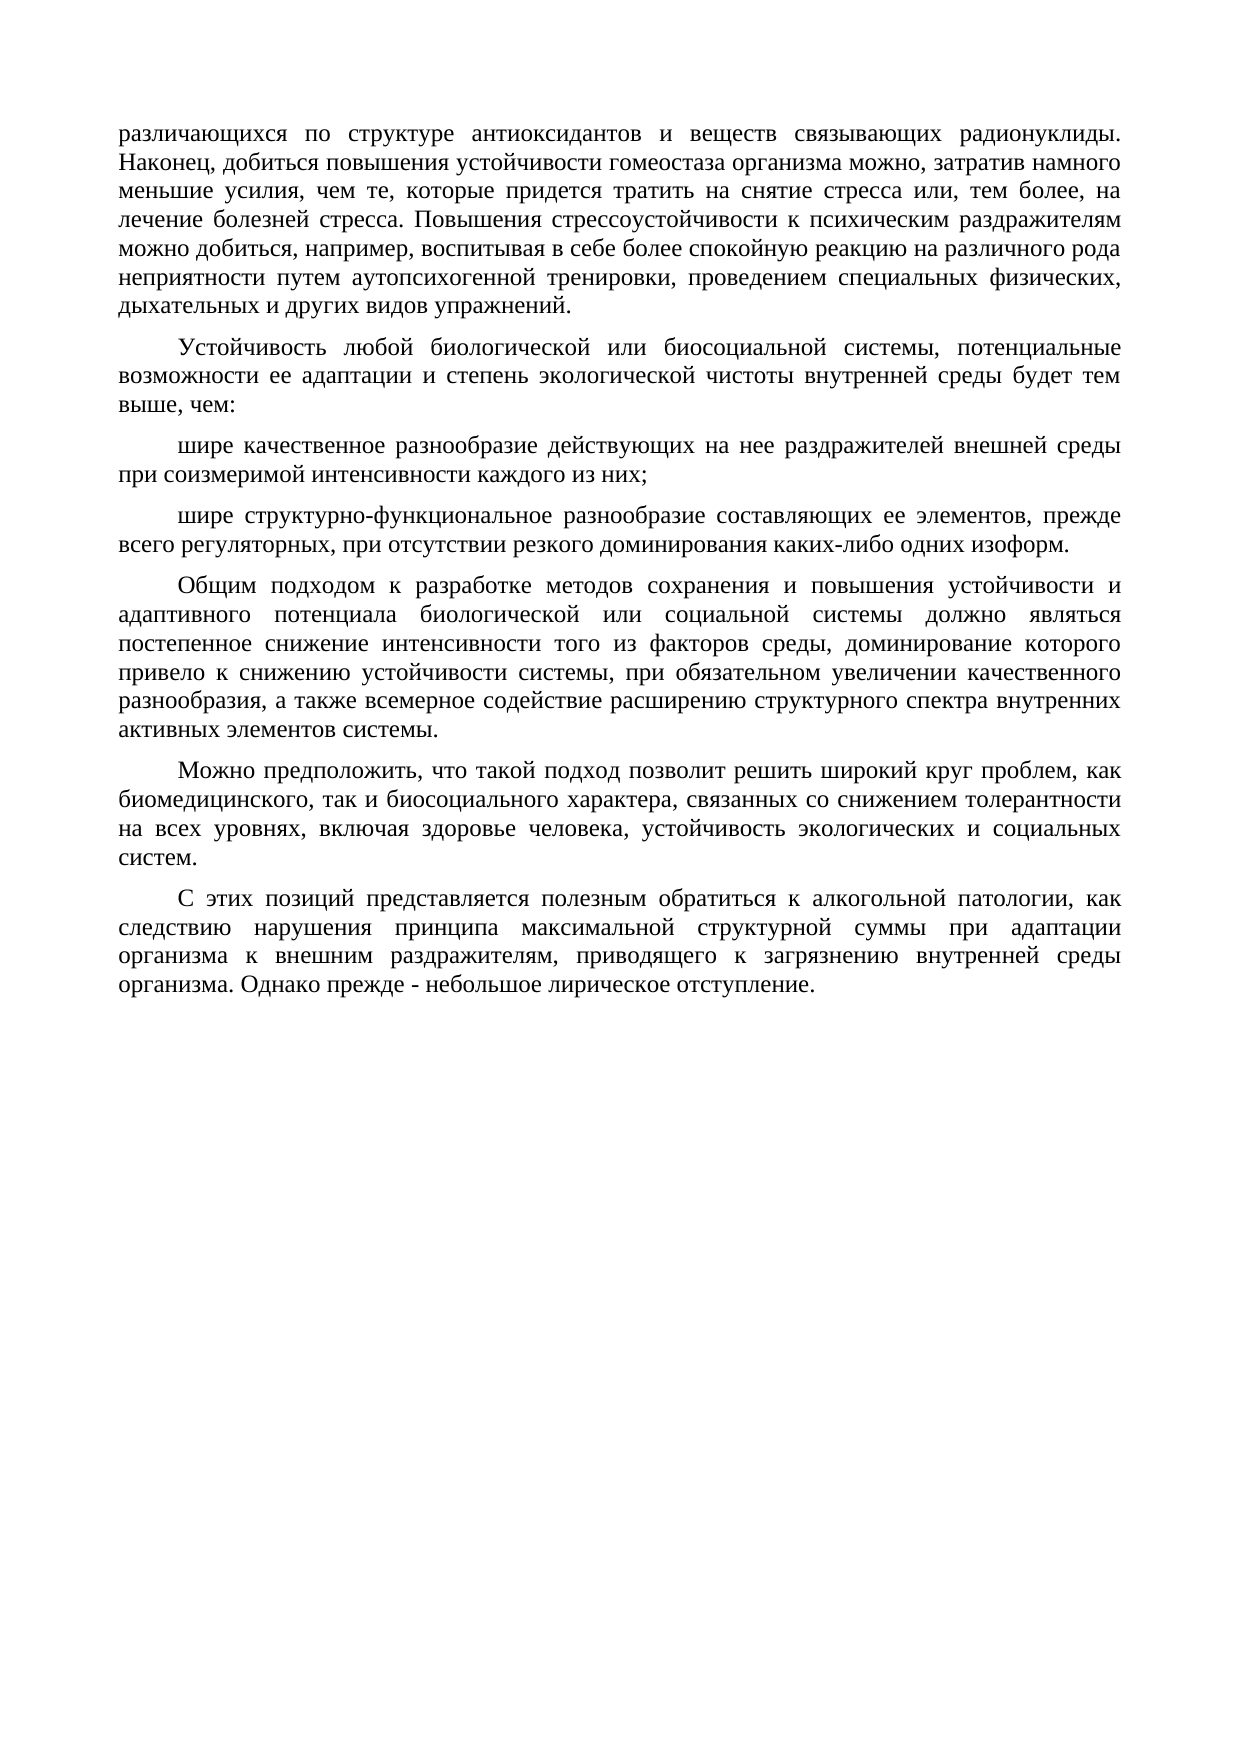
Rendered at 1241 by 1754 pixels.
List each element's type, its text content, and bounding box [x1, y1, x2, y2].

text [118, 118, 1122, 319]
text С этих позиций представляется полезным обратиться к алкогольной патологии, как следствию нарушения принципа максимальной структурной суммы при адаптации организма к внешним раздражителям, приводящего к загрязнению внутренней среды организма. Однако прежде - небольшое лирическое отступление. [118, 883, 1122, 998]
text Можно предположить, что такой подход позволит решить широкий круг проблем, как биомедицинского, так и биосоциального характера, связанных со снижением толерантности на всех уровнях, включая здоровье человека, устойчивость экологических и социальных систем. [118, 756, 1122, 871]
text шире структурно-функциональное разнообразие составляющих ее элементов, прежде всего регуляторных, при отсутствии резкого доминирования каких-либо одних изоформ. [118, 501, 1122, 558]
text Общим подходом к разработке методов сохранения и повышения устойчивости и адаптивного потенциала биологической или социальной системы должно являться постепенное снижение интенсивности того из факторов среды, доминирование которого привело к снижению устойчивости системы, при обязательном увеличении качественного разнообразия, а также всемерное содействие расширению структурного спектра внутренних активных элементов системы. [118, 571, 1122, 743]
text Устойчивость любой биологической или биосоциальной системы, потенциальные возможности ее адаптации и степень экологической чистоты внутренней среды будет тем выше, чем: [118, 332, 1122, 418]
text шире качественное разнообразие действующих на нее раздражителей внешней среды при соизмеримой интенсивности каждого из них; [118, 431, 1122, 488]
